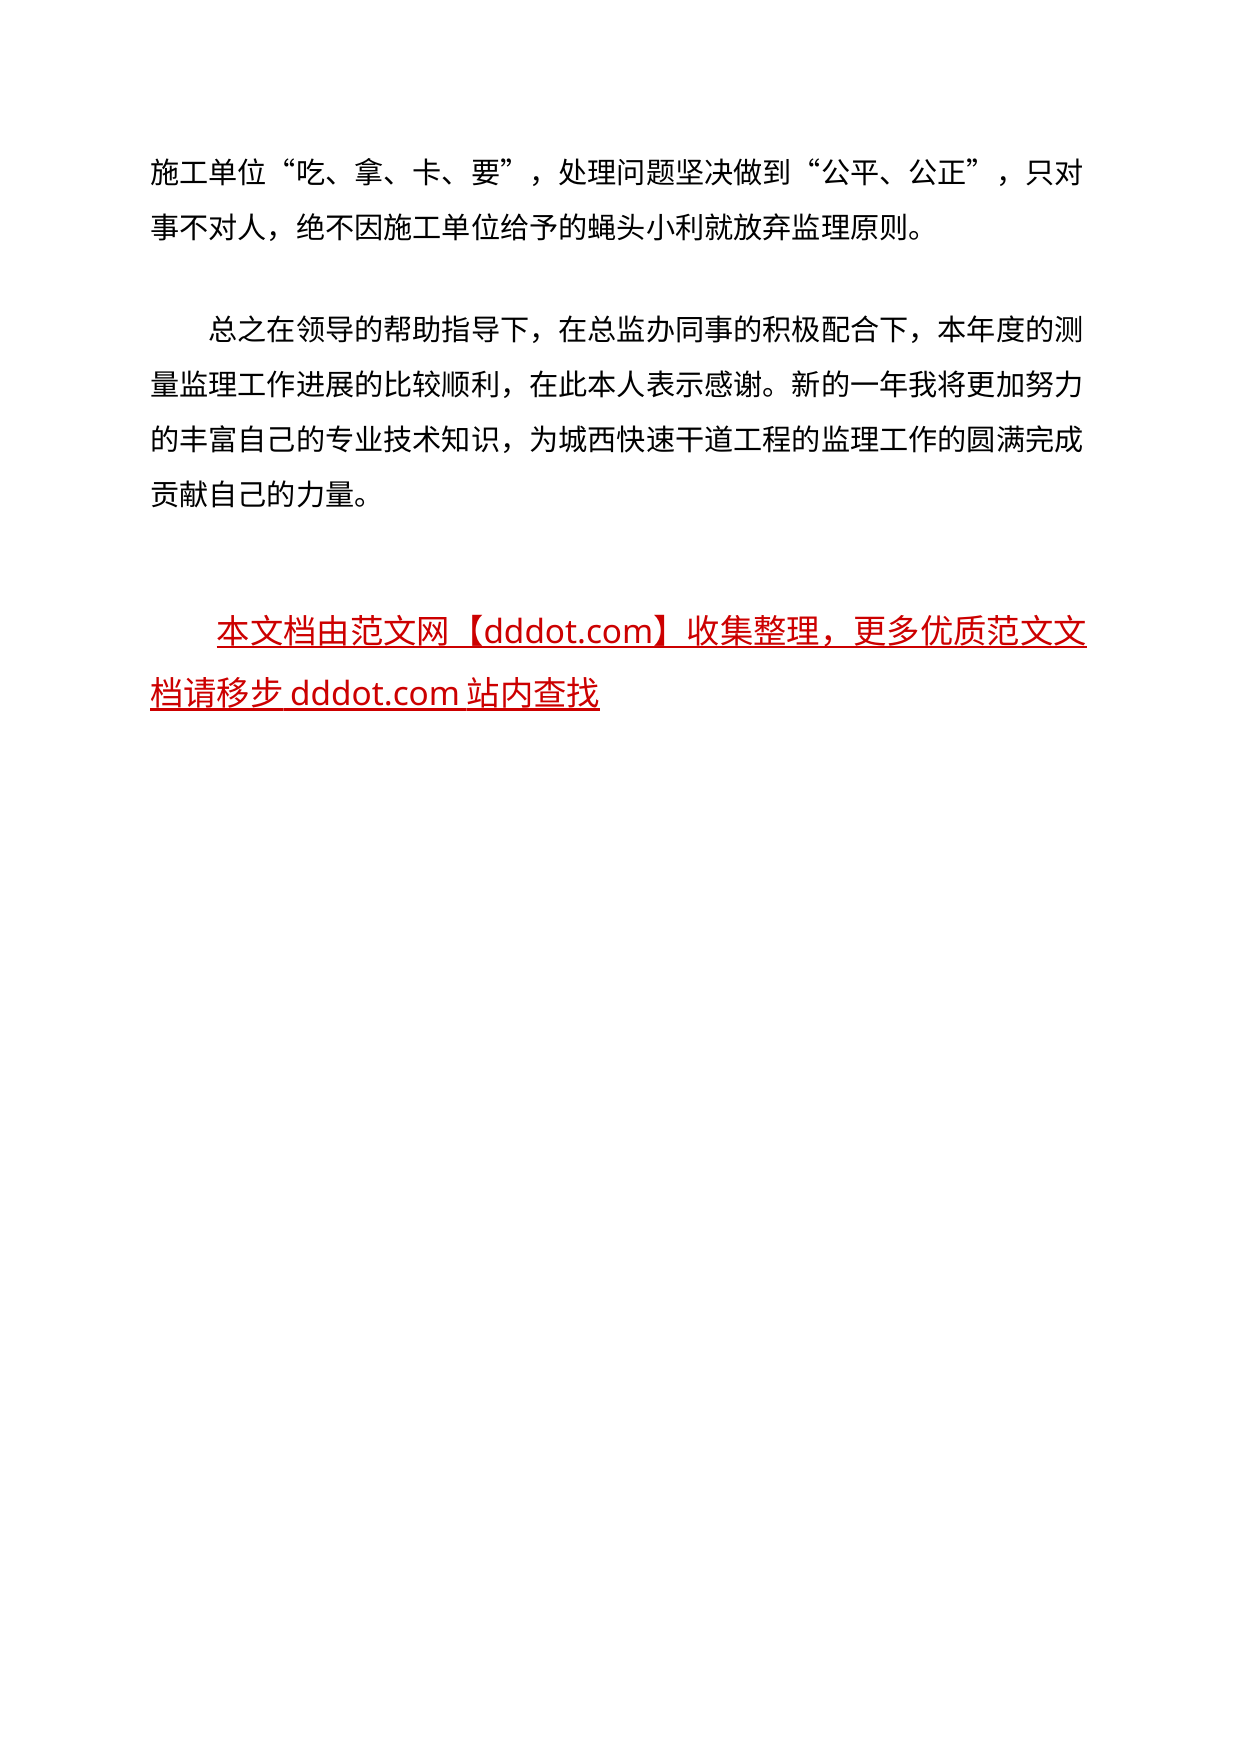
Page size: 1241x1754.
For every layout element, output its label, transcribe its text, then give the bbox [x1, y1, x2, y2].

text 本文档由范文网【dddot.com】收集整理，更多优质范文文档请移步dddot.com站内查找 [150, 604, 1090, 716]
text 总之在领导的帮助指导下，在总监办同事的积极配合下，本年度的测量监理工作进展的比较顺利，在此本人表示感谢。新的一年我将更加努力的丰富自己的专业技术知识，为城西快速干道工程的监理工作的圆满完成贡献自己的力量。 [150, 307, 1090, 514]
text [150, 150, 1090, 247]
